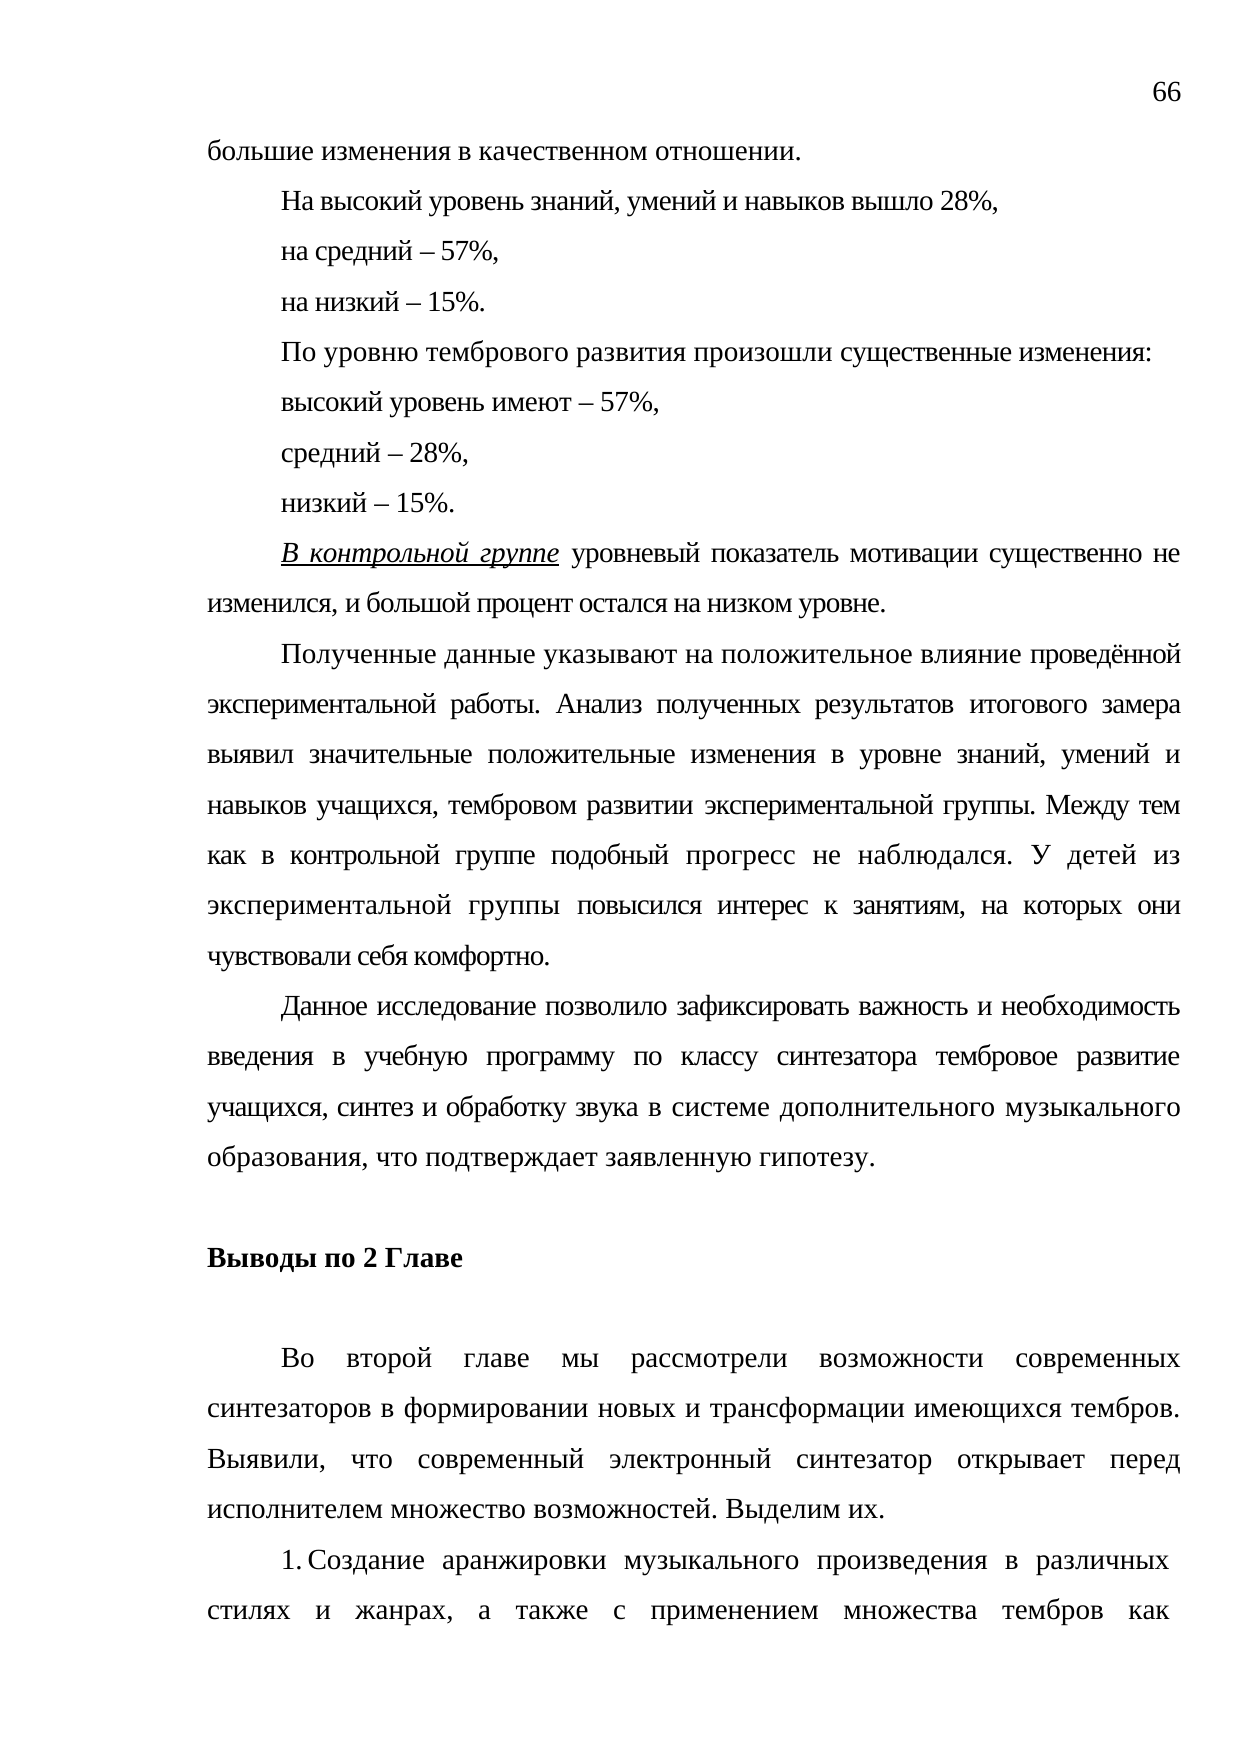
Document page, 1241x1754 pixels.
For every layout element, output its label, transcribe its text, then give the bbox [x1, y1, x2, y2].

text Полученные данные указывают на положительное влияние проведённой экспериментальной работы. Анализ полученных результатов итогового замера выявил значительные положительные изменения в уровне знаний, умений и навыков учащихся, тембровом развитии экспериментальной группы. Между тем как в контрольной группе подобный прогресс не наблюдался. У детей из экспериментальной группы повысился интерес к занятиям, на которых они чувствовали себя комфортно. [207, 636, 1181, 971]
text на средний – 57%, [207, 233, 1181, 267]
text Выводы по 2 Главе [207, 1240, 1181, 1273]
text на низкий – 15%. [207, 284, 1181, 317]
text В контрольной группе уровневый показатель мотивации существенно не изменился, и большой процент остался на низком уровне. [207, 535, 1181, 619]
text высокий уровень имеют – 57%, [207, 384, 1181, 418]
text низкий – 15%. [207, 485, 1181, 518]
text На высокий уровень знаний, умений и навыков вышло 28%, [207, 183, 1181, 217]
text Данное исследование позволило зафиксировать важность и необходимость введения в учебную программу по классу синтезатора тембровое развитие учащихся, синтез и обработку звука в системе дополнительного музыкального образования, что подтверждает заявленную гипотезу. [207, 988, 1181, 1173]
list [207, 1542, 1170, 1626]
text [207, 133, 1181, 166]
text По уровню тембрового развития произошли существенные изменения: [207, 334, 1181, 368]
text средний – 28%, [207, 435, 1181, 468]
text Во второй главе мы рассмотрели возможности современных синтезаторов в формировании новых и трансформации имеющихся тембров. Выявили, что современный электронный синтезатор открывает перед исполнителем множество возможностей. Выделим их. [207, 1340, 1181, 1525]
